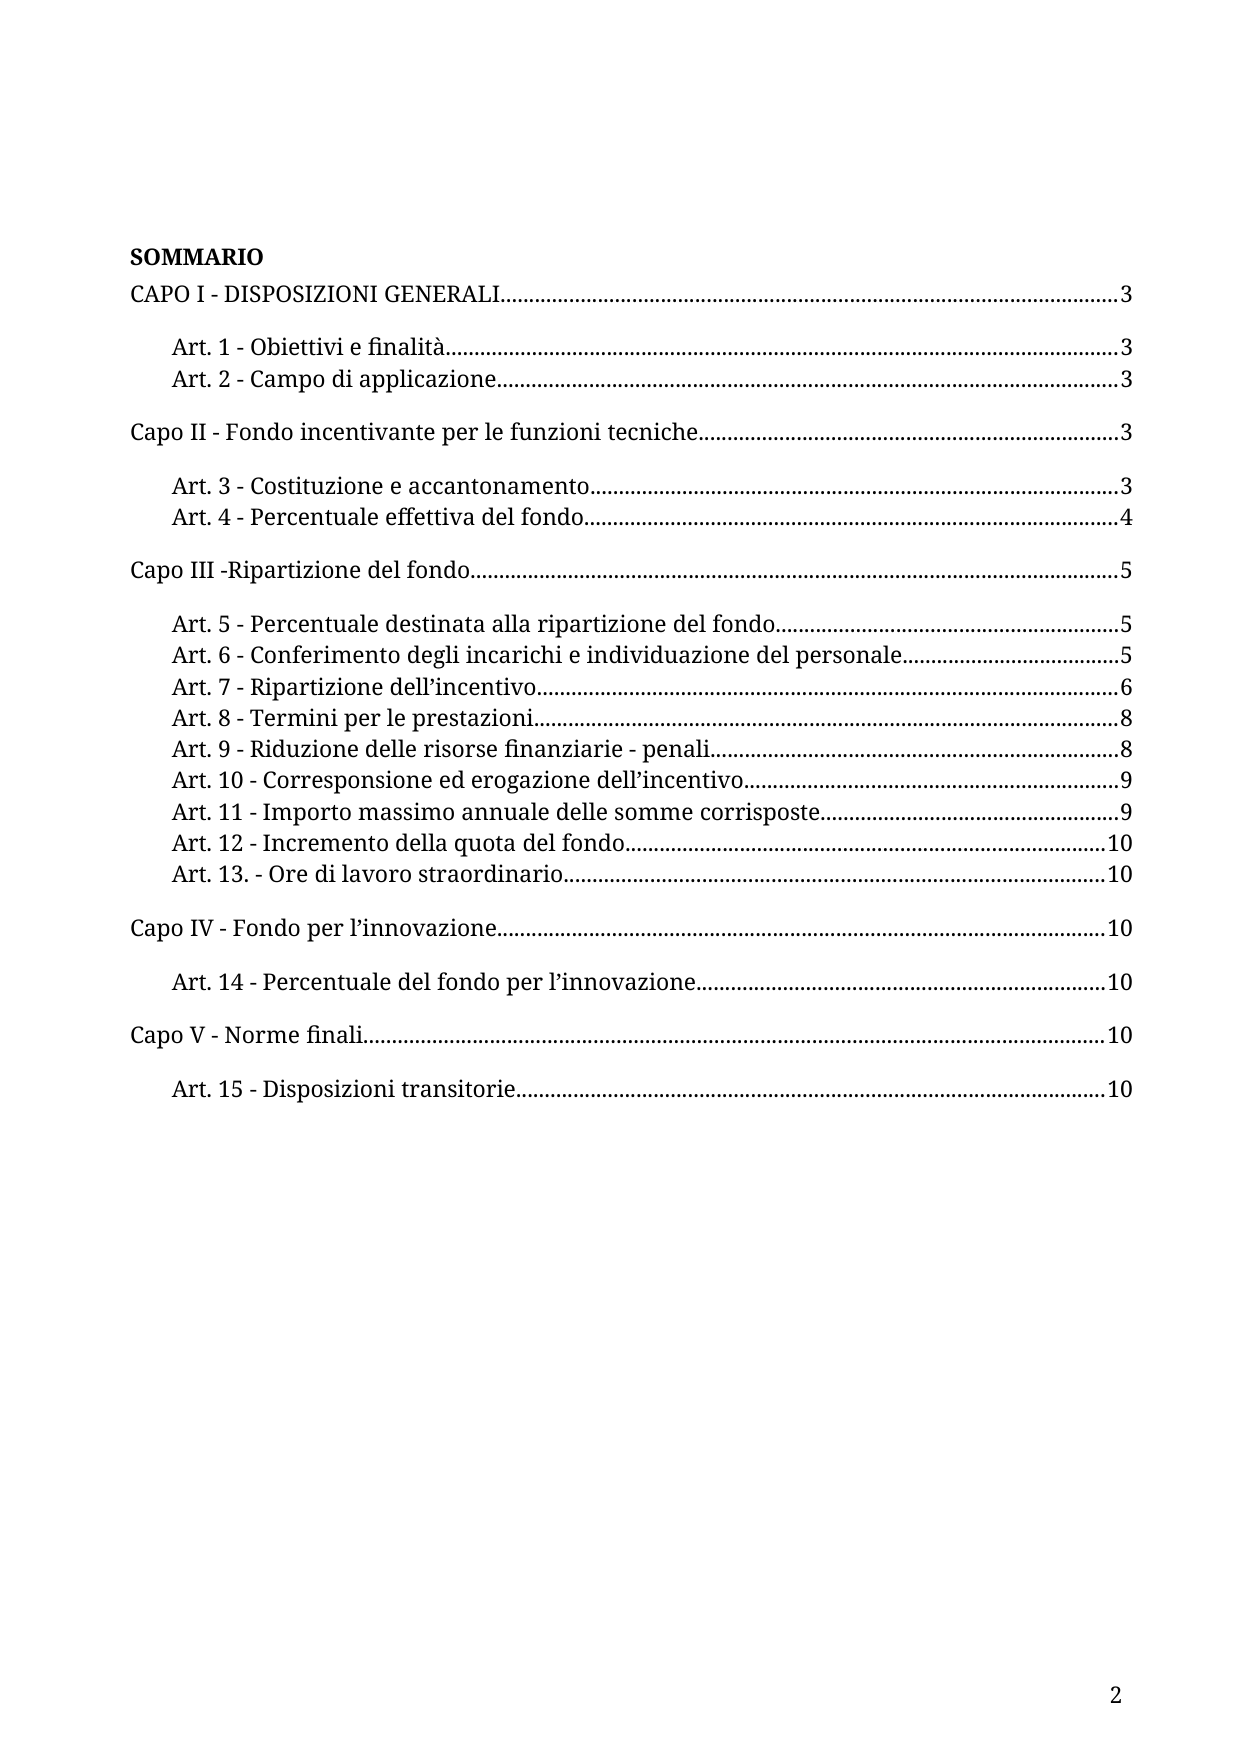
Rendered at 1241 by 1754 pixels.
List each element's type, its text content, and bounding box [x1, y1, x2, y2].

text SOMMARIO [130, 241, 1122, 273]
